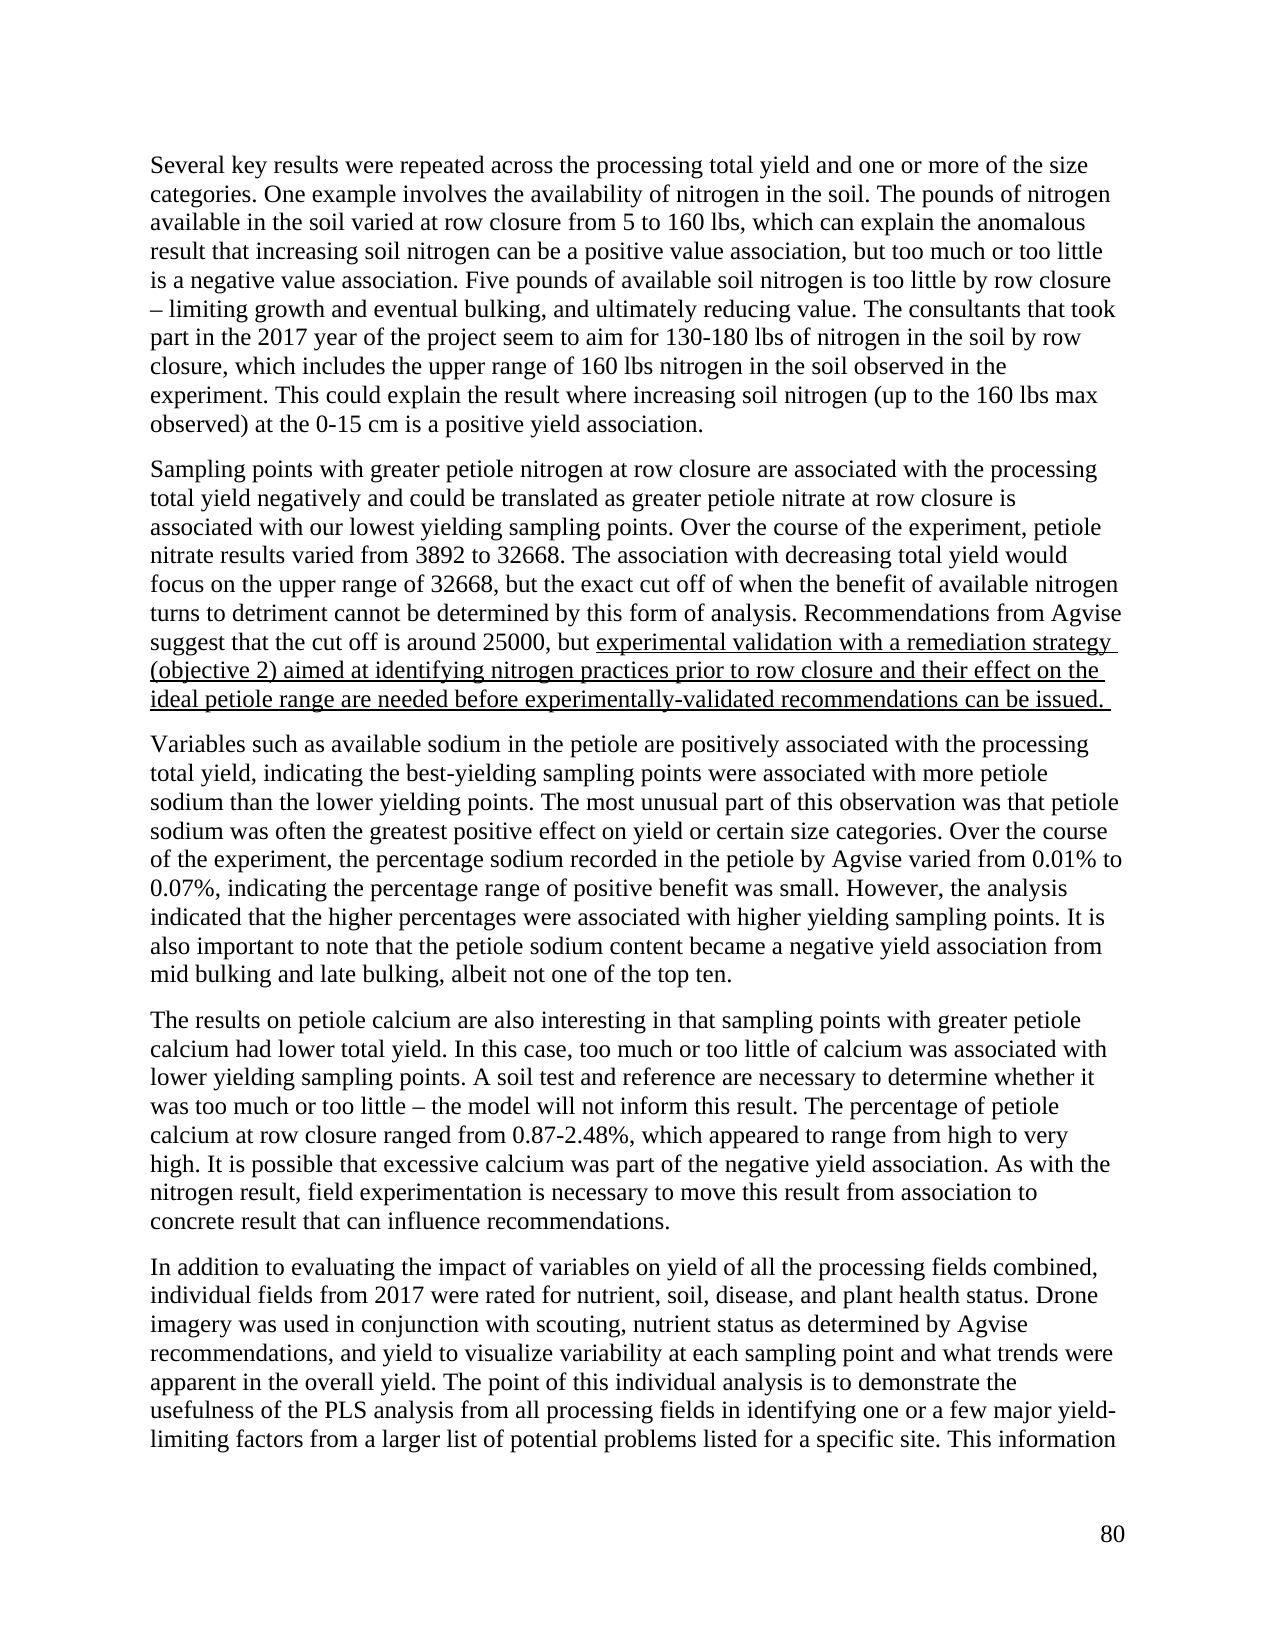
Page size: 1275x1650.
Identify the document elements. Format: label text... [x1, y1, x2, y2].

text Several key results were repeated across the processing total yield and one or more of the size categories. One example involves the availability of nitrogen in the soil. The pounds of nitrogen available in the soil varied at row closure from 5 to 160 lbs, which can explain the anomalous result that increasing soil nitrogen can be a positive value association, but too much or too little is a negative value association. Five pounds of available soil nitrogen is too little by row closure – limiting growth and eventual bulking, and ultimately reducing value. The consultants that took part in the 2017 year of the project seem to aim for 130-180 lbs of nitrogen in the soil by row closure, which includes the upper range of 160 lbs nitrogen in the soil observed in the experiment. This could explain the result where increasing soil nitrogen (up to the 160 lbs max observed) at the 0-15 cm is a positive yield association. [150, 150, 1125, 437]
text Variables such as available sodium in the petiole are positively associated with the processing total yield, indicating the best-yielding sampling points were associated with more petiole sodium than the lower yielding points. The most unusual part of this observation was that petiole sodium was often the greatest positive effect on yield or certain size categories. Over the course of the experiment, the percentage sodium recorded in the petiole by Agvise varied from 0.01% to 0.07%, indicating the percentage range of positive benefit was small. However, the analysis indicated that the higher percentages were associated with higher yielding sampling points. It is also important to note that the petiole sodium content became a negative yield association from mid bulking and late bulking, albeit not one of the top ten. [150, 729, 1125, 988]
text The results on petiole calcium are also interesting in that sampling points with greater petiole calcium had lower total yield. In this case, too much or too little of calcium was associated with lower yielding sampling points. A soil test and reference are necessary to determine whether it was too much or too little – the model will not inform this result. The percentage of petiole calcium at row closure ranged from 0.87-2.48%, which appeared to range from high to very high. It is possible that excessive calcium was part of the negative yield association. As with the nitrogen result, field experimentation is necessary to move this result from association to concrete result that can influence recommendations. [150, 1005, 1125, 1235]
text Sampling points with greater petiole nitrogen at row closure are associated with the processing total yield negatively and could be translated as greater petiole nitrate at row closure is associated with our lowest yielding sampling points. Over the course of the experiment, petiole nitrate results varied from 3892 to 32668. The association with decreasing total yield would focus on the upper range of 32668, but the exact cut off of when the benefit of available nitrogen turns to detriment cannot be determined by this form of analysis. Recommendations from Agvise suggest that the cut off is around 25000, but experimental validation with a remediation strategy (objective 2) aimed at identifying nitrogen practices prior to row closure and their effect on the ideal petiole range are needed before experimentally-validated recommendations can be issued. [150, 454, 1125, 713]
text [150, 1252, 1125, 1453]
